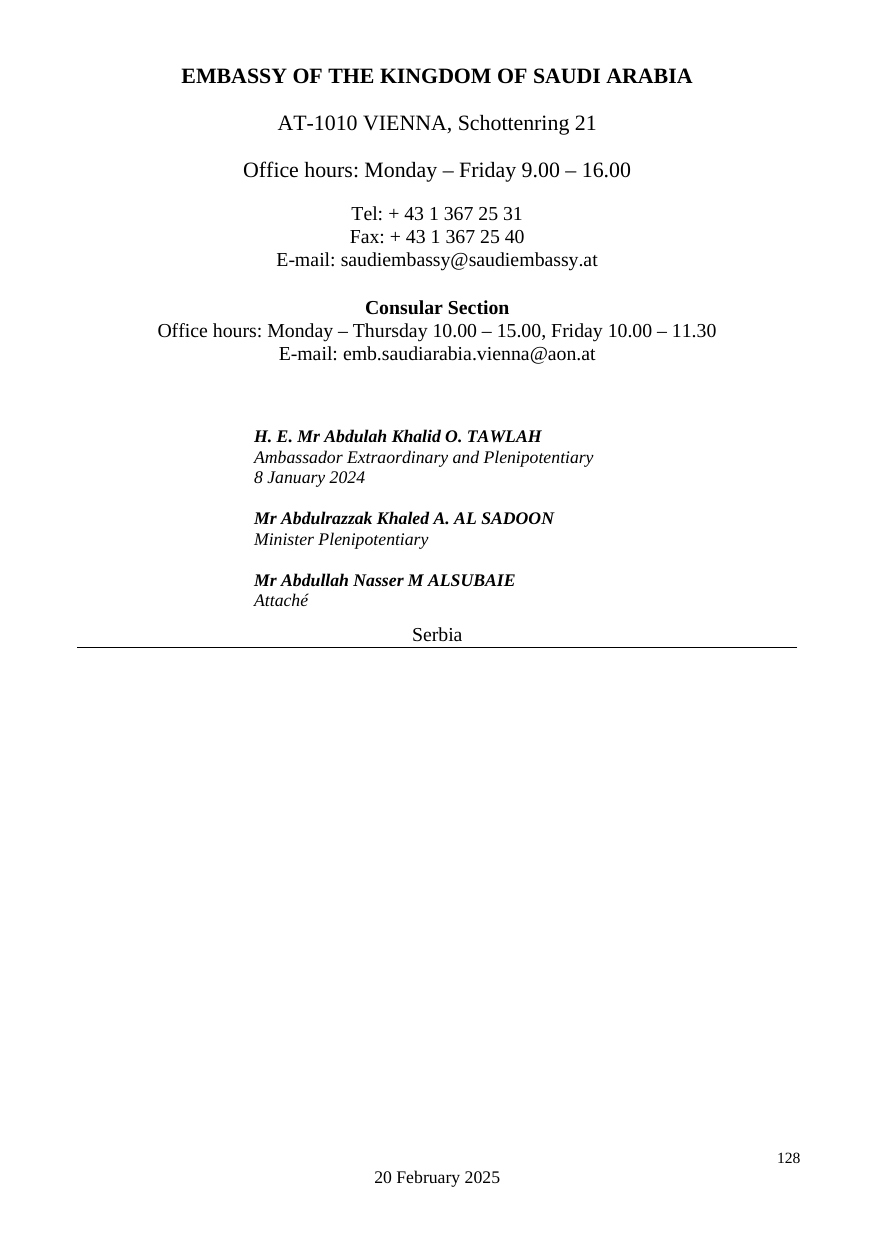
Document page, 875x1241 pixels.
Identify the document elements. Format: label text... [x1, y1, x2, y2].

text AT-1010 VIENNA, Schottenring 21 [77, 110, 797, 136]
text Mr Abdulrazzak Khaled A. AL SADOON [254, 508, 797, 528]
text Fax: + 43 1 367 25 40 [77, 225, 797, 248]
text Attaché [77, 590, 797, 610]
text Ambassador Extraordinary and Plenipotentiary [77, 447, 797, 467]
text E-mail: emb.saudiarabia.vienna@aon.at [77, 341, 797, 364]
text Office hours: Monday – Thursday 10.00 – 15.00, Friday 10.00 – 11.30 [77, 319, 797, 341]
text Consular Section [77, 296, 797, 319]
text EMBASSY OF THE KINGDOM OF SAUDI ARABIA [77, 63, 797, 88]
text Tel: + 43 1 367 25 31 [77, 202, 797, 225]
text 8 January 2024 [77, 467, 797, 487]
text Serbia [77, 623, 797, 647]
text E-mail: saudiembassy@saudiembassy.at [77, 248, 797, 271]
text H. E. Mr Abdulah Khalid O. TAWLAH [254, 426, 797, 447]
text Office hours: Monday – Friday 9.00 – 16.00 [77, 157, 797, 183]
text Minister Plenipotentiary [77, 528, 797, 549]
text Mr Abdullah Nasser M ALSUBAIE [254, 569, 797, 590]
